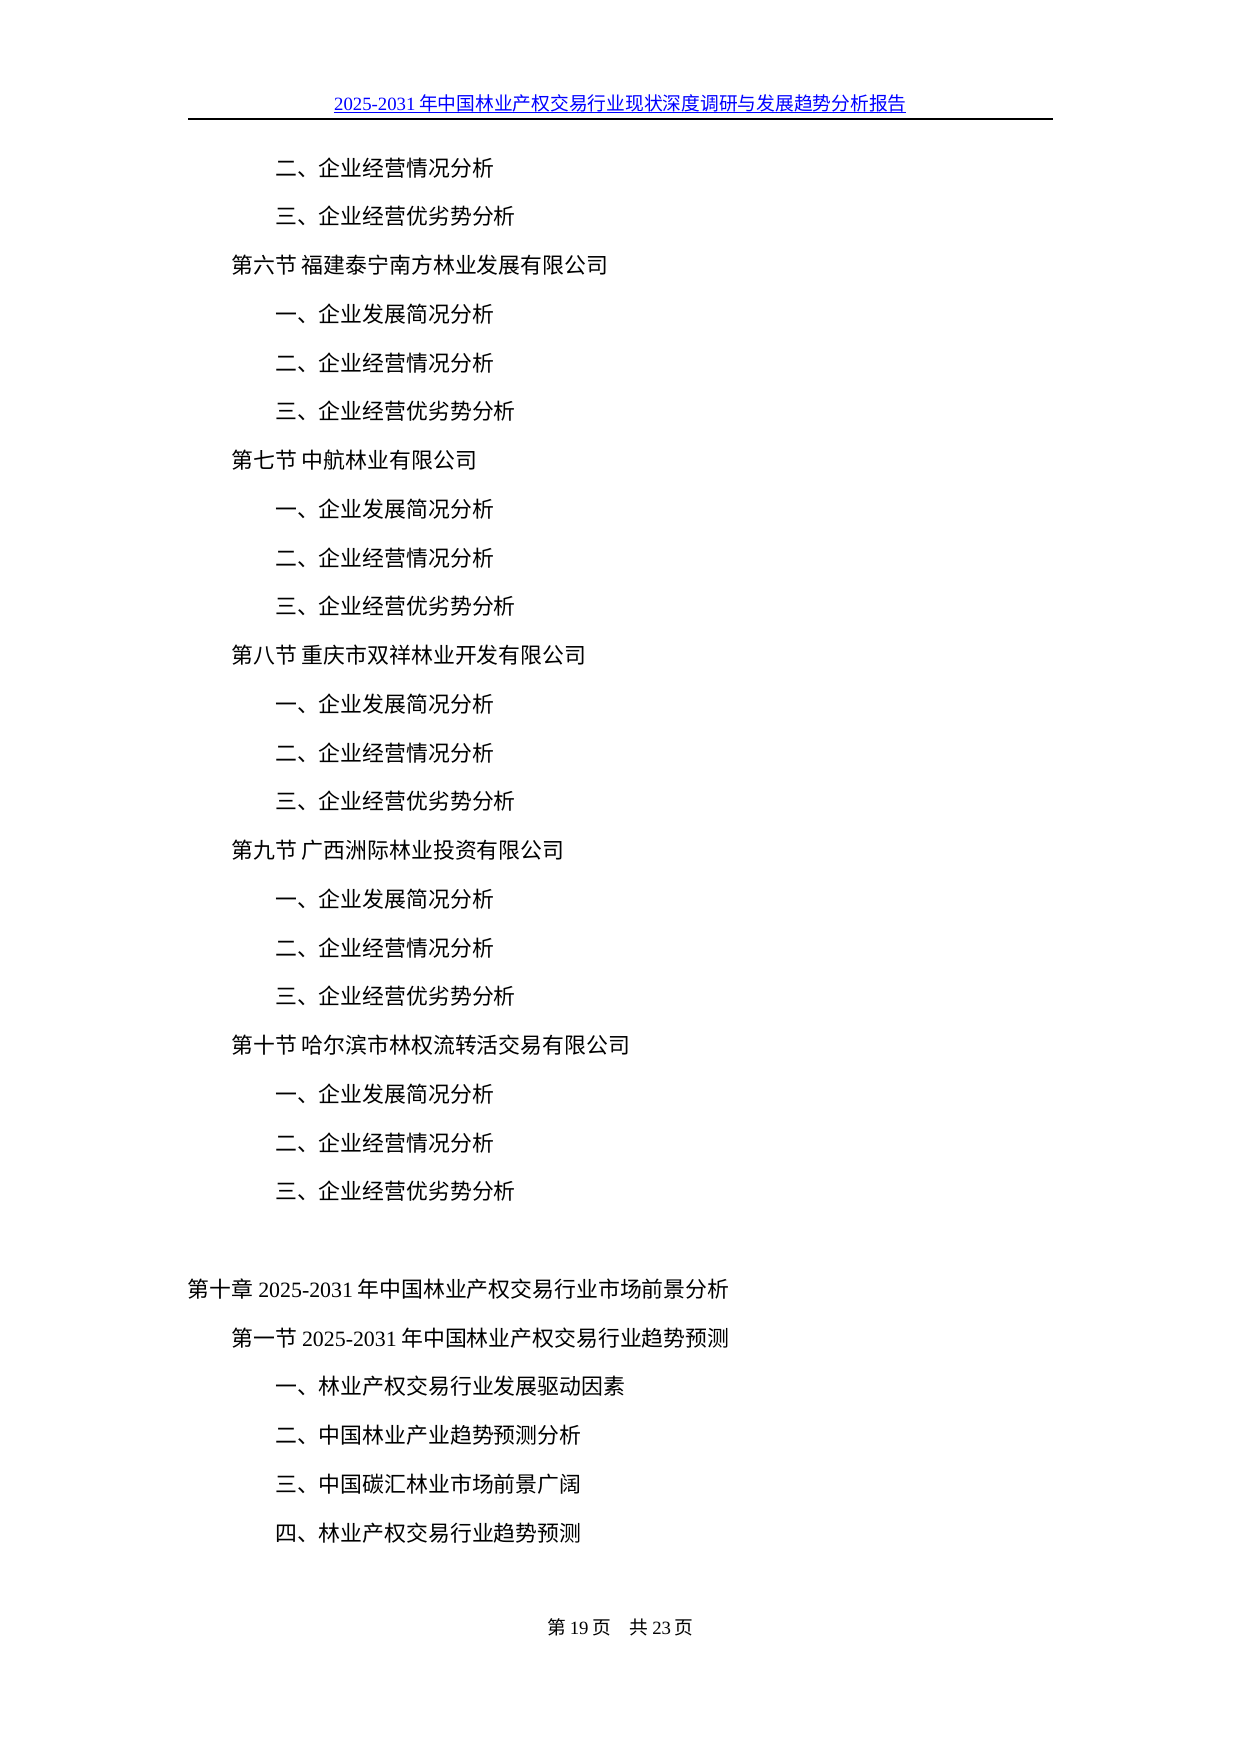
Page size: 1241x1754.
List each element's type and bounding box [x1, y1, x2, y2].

text [187, 150, 1053, 1548]
